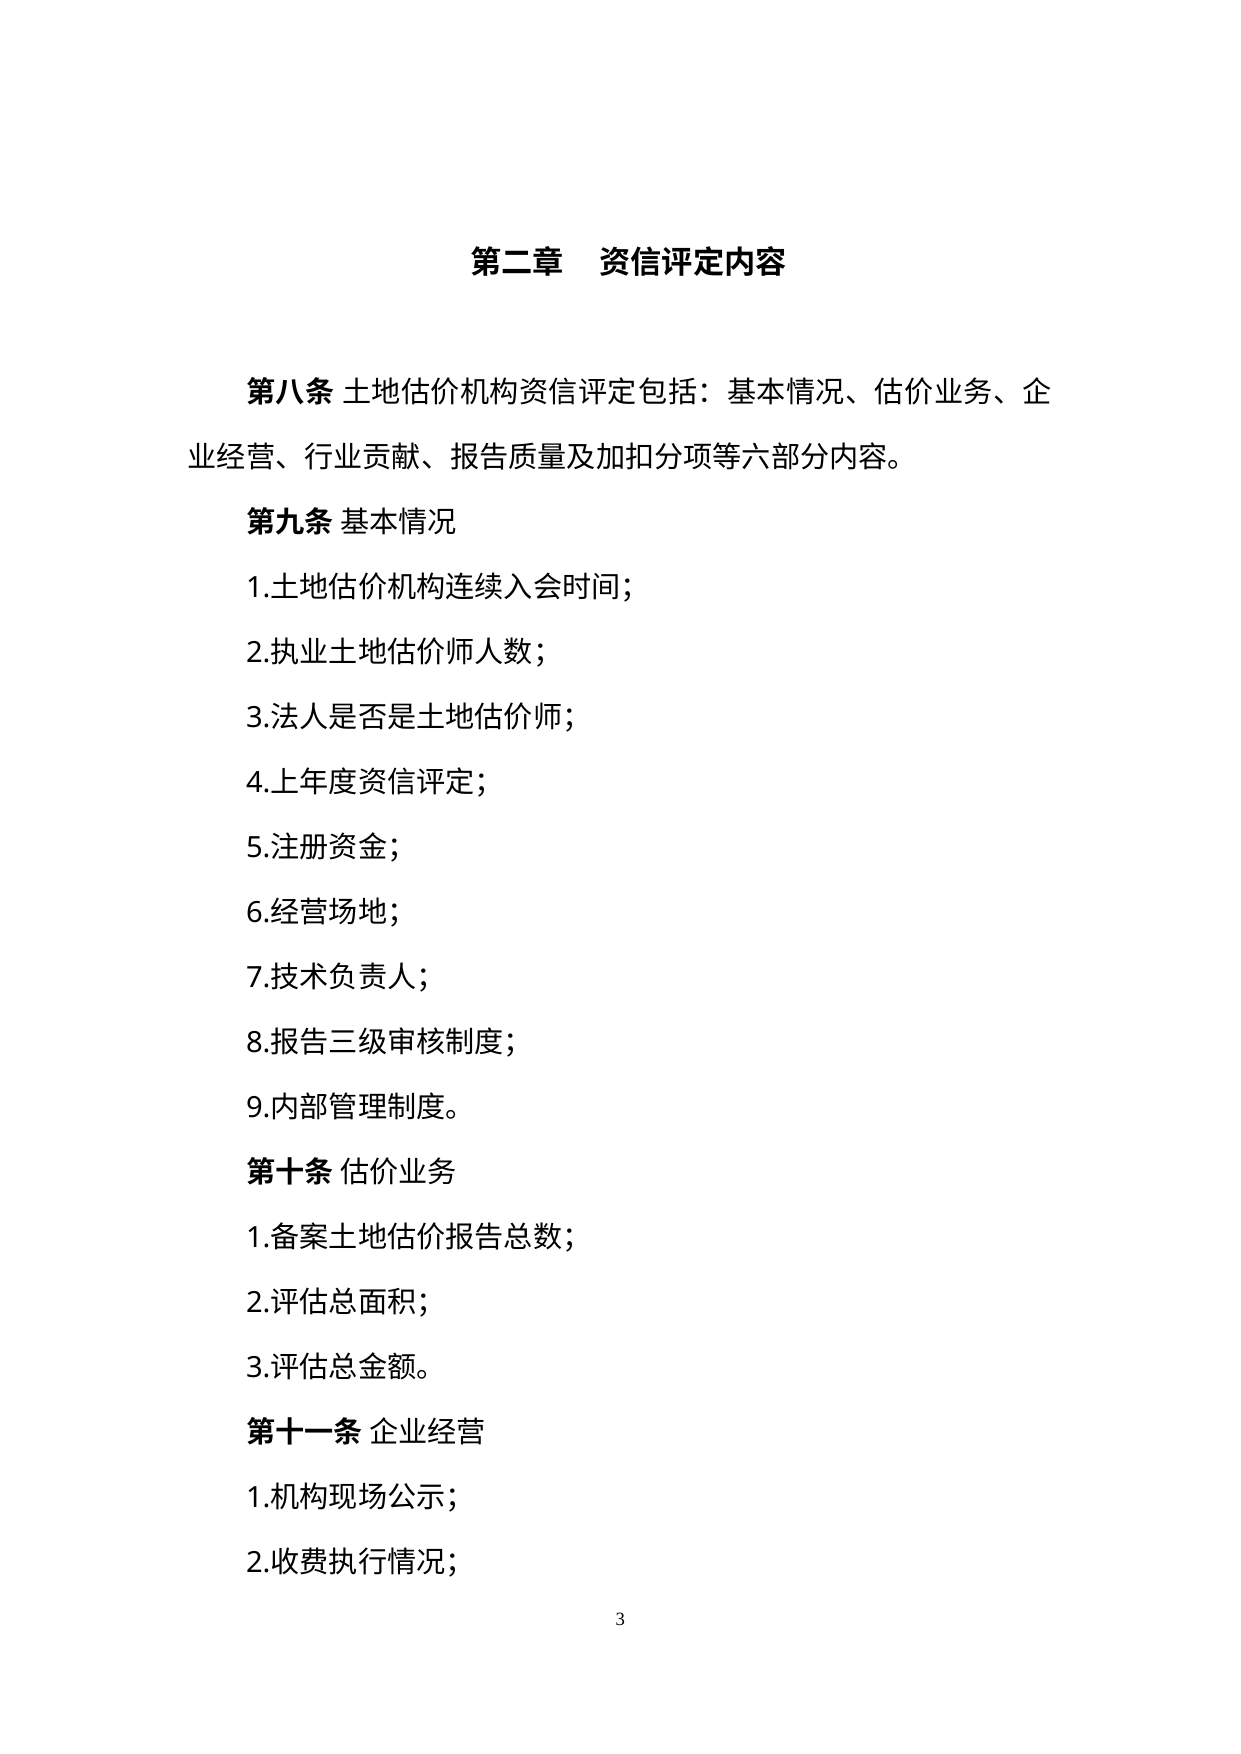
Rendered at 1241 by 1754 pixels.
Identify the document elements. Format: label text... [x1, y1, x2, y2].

text 第二章 资信评定内容 [187, 227, 1053, 292]
text 第九条 基本情况 [187, 487, 1053, 552]
text 3.法人是否是土地估价师； [187, 682, 1053, 747]
text 4.上年度资信评定； [187, 747, 1053, 812]
text 9.内部管理制度。 [187, 1072, 1053, 1137]
text 2.评估总面积； [187, 1267, 1053, 1332]
text 第十一条 企业经营 [187, 1397, 1053, 1462]
text 5.注册资金； [187, 812, 1053, 877]
text 第八条 土地估价机构资信评定包括：基本情况、估价业务、企业经营、行业贡献、报告质量及加扣分项等六部分内容。 [187, 357, 1053, 487]
text 1.土地估价机构连续入会时间； [187, 552, 1053, 617]
text 2.执业土地估价师人数； [187, 617, 1053, 682]
text 1.机构现场公示； [187, 1462, 1053, 1527]
text 6.经营场地； [187, 877, 1053, 942]
text 3.评估总金额。 [187, 1332, 1053, 1397]
text 8.报告三级审核制度； [187, 1007, 1053, 1072]
text 2.收费执行情况； [187, 1527, 1053, 1592]
text 第十条 估价业务 [187, 1137, 1053, 1202]
text 7.技术负责人； [187, 942, 1053, 1007]
text 1.备案土地估价报告总数； [187, 1202, 1053, 1267]
